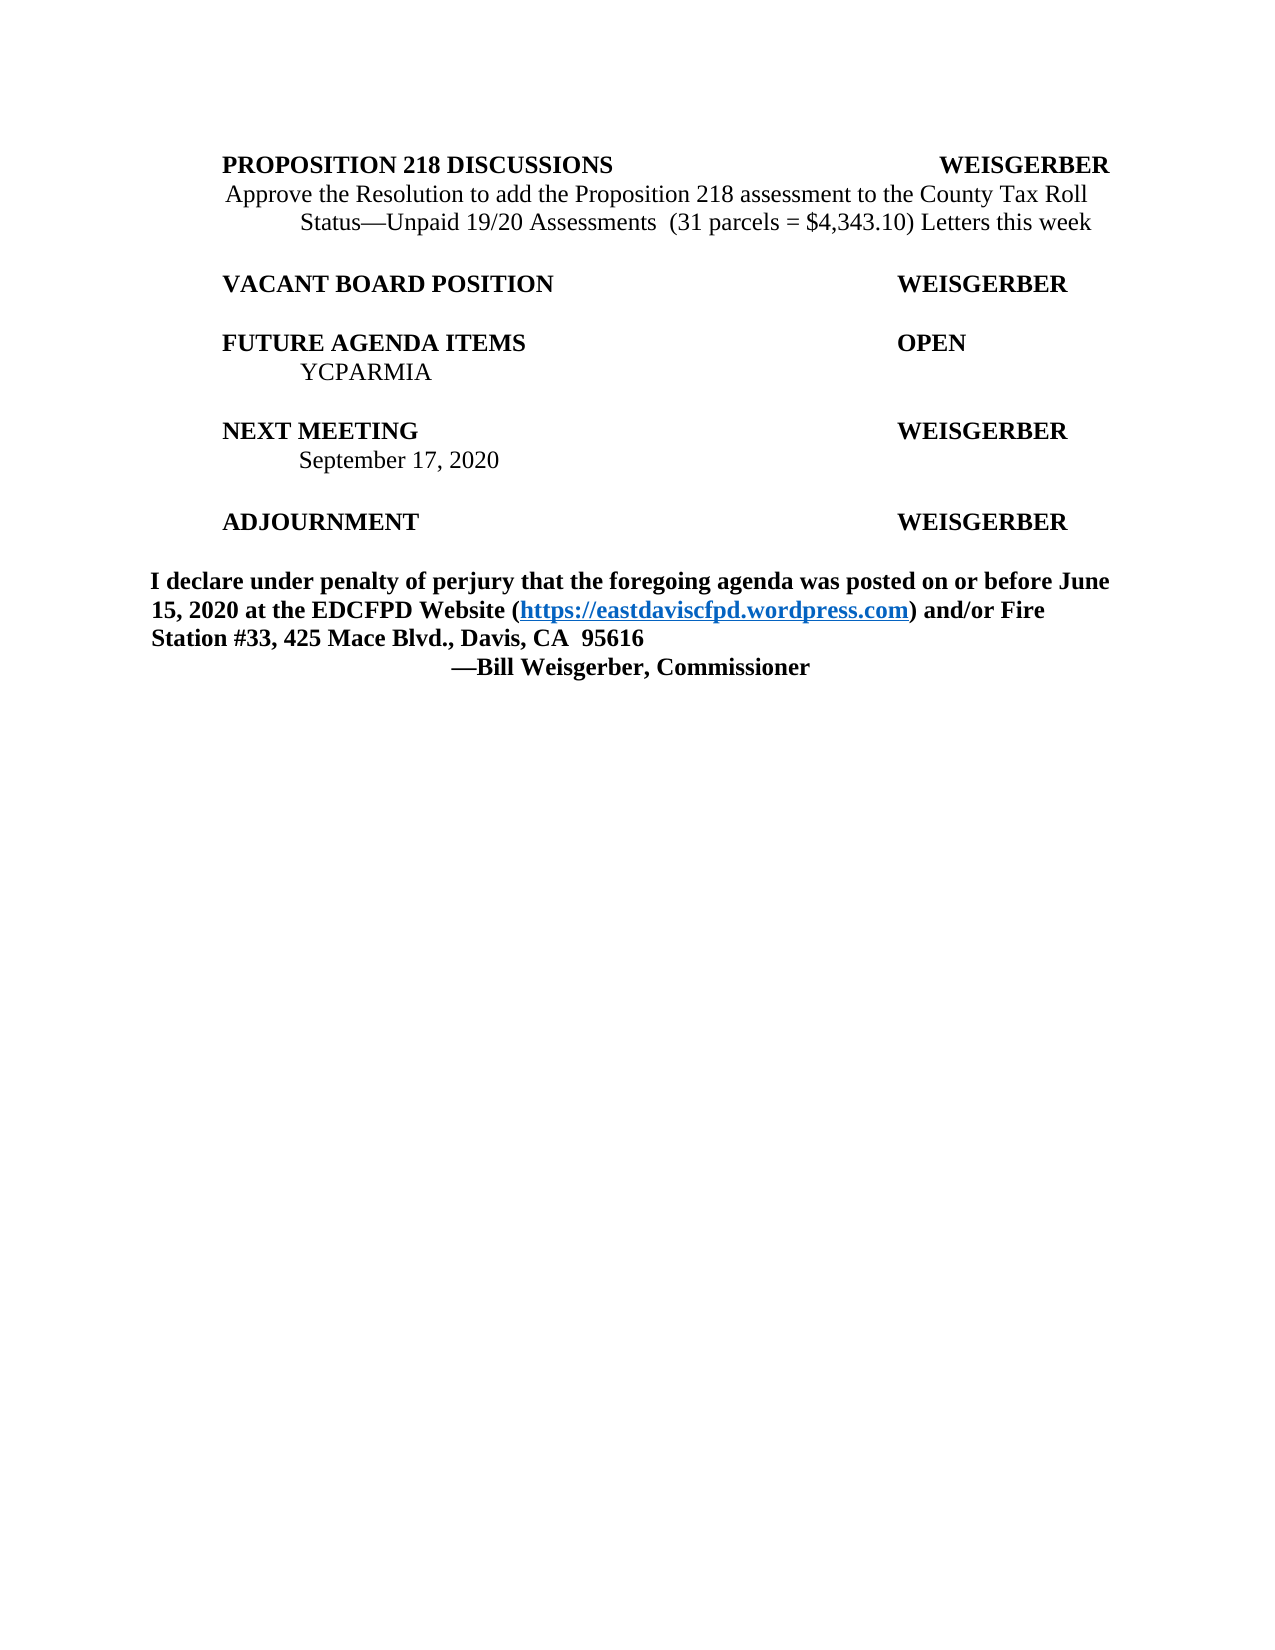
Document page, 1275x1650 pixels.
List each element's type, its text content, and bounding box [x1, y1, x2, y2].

subtitle Status—Unpaid 19/20 Assessments (31 parcels = $4,343.10) Letters this week [225, 207, 1125, 236]
text NEXT MEETING WEISGERBER [150, 416, 1125, 445]
text VACANT BOARD POSITION WEISGERBER [150, 269, 1125, 298]
text PROPOSITION 218 DISCUSSIONS WEISGERBER [150, 150, 1125, 179]
subtitle —Bill Weisgerber, Commissioner [153, 652, 1109, 681]
text ADJOURNMENT WEISGERBER [150, 507, 1125, 535]
text YCPARMIA [225, 357, 1125, 386]
text FUTURE AGENDA ITEMS OPEN [150, 328, 1125, 357]
text I declare under penalty of perjury that the foregoing agenda was posted on or before June 15, 2020 at the EDCFPD Website (https://eastdaviscfpd.wordpress.com) and/or Fire Station #33, 425 Mace Blvd., Davis, CA 95616 [150, 566, 1125, 652]
subtitle September 17, 2020 [298, 445, 1125, 474]
text Approve the Resolution to add the Proposition 218 assessment to the County Tax Roll [150, 179, 1125, 207]
